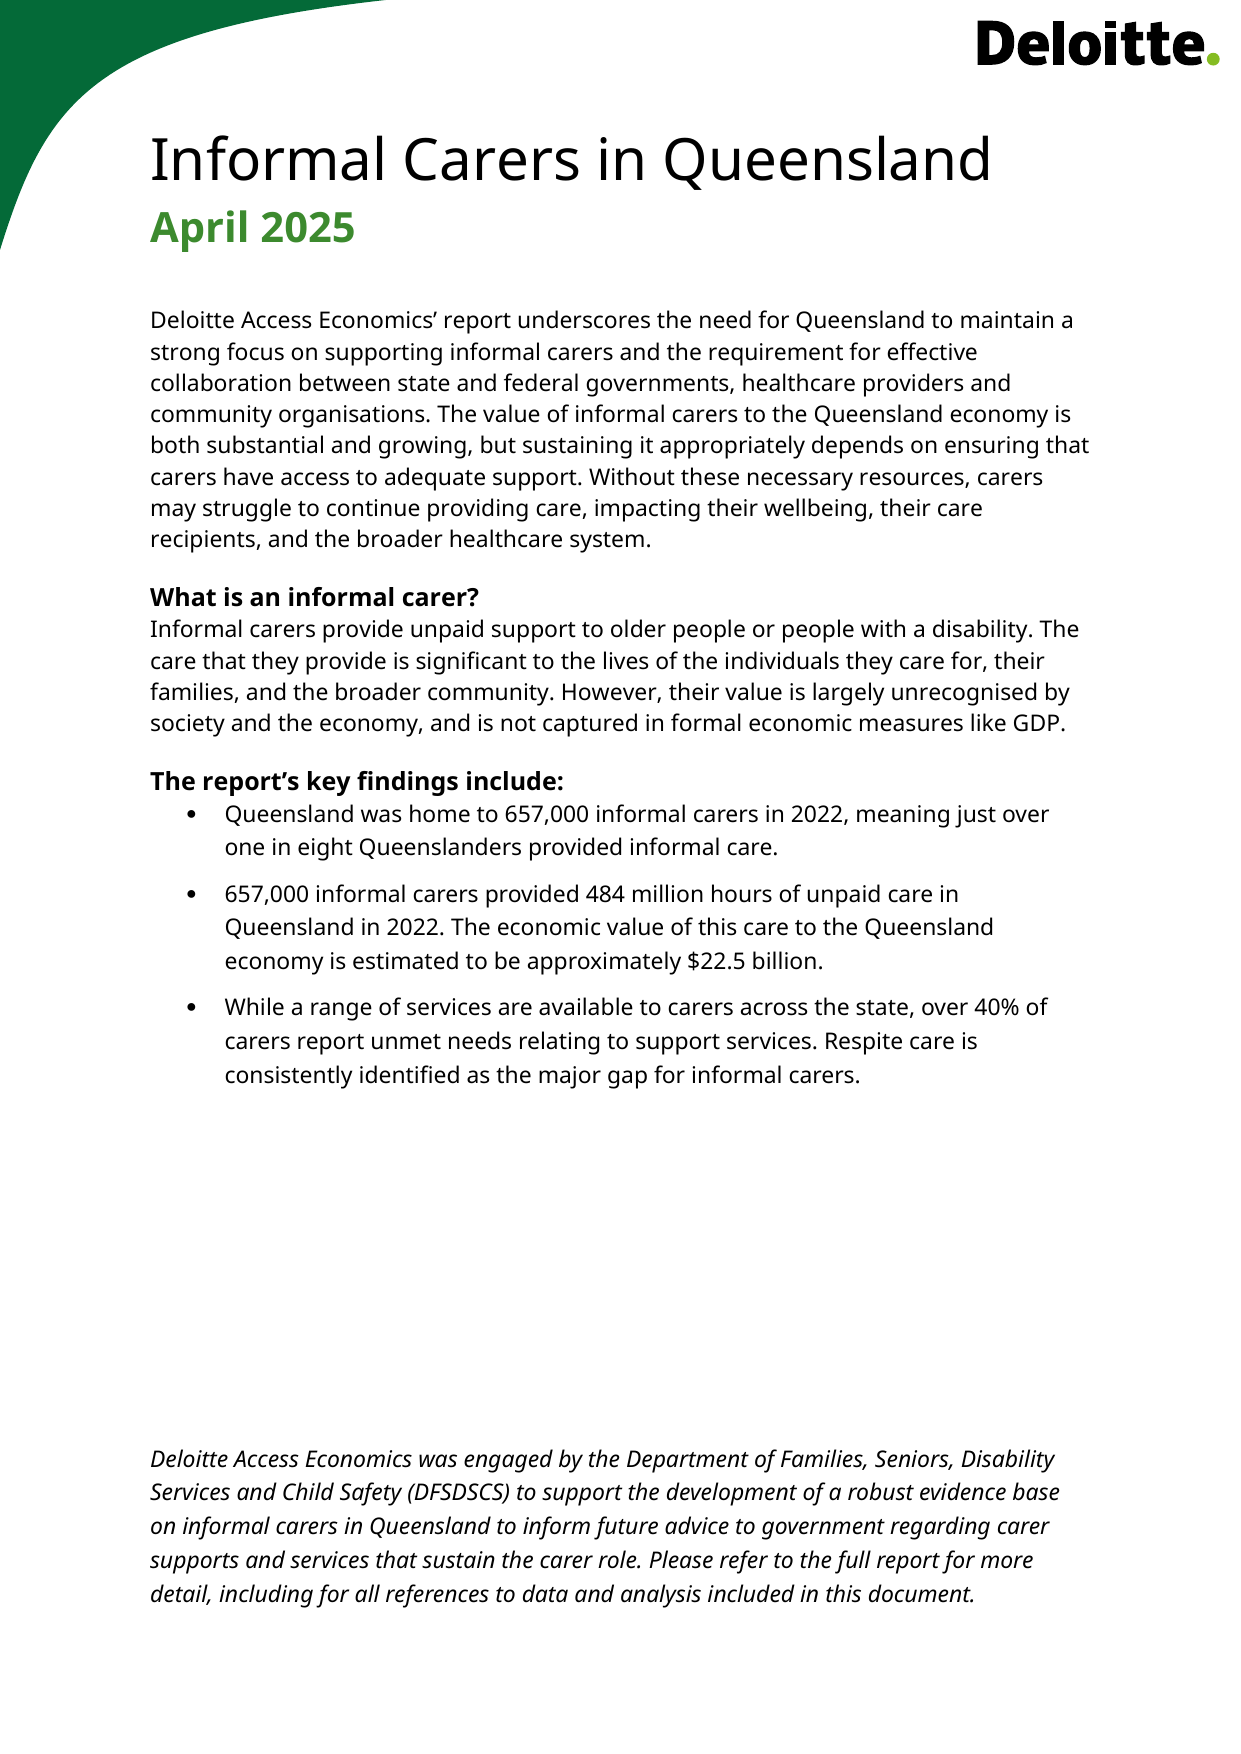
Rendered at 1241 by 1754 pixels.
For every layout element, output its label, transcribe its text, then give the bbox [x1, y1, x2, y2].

list While a range of services are available to carers across the state, over 40% of carers report unmet needs relating to support services. Respite care is consistently identified as the major gap for informal carers. [187, 991, 1090, 1090]
text April 2025 [150, 198, 1090, 254]
list 657,000 informal carers provided 484 million hours of unpaid care in Queensland in 2022. The economic value of this care to the Queensland economy is estimated to be approximately $22.5 billion. [187, 877, 1090, 976]
text Deloitte Access Economics was engaged by the Department of Families, Seniors, Disability Services and Child Safety (DFSDSCS) to support the development of a robust evidence base on informal carers in Queensland to inform future advice to government regarding carer supports and services that sustain the carer role. Please refer to the full report for more detail, including for all references to data and analysis included in this document. [150, 1442, 1090, 1609]
subtitle Informal Carers in Queensland [150, 118, 1090, 198]
subtitle The report’s key findings include: [150, 763, 1090, 797]
list Queensland was home to 657,000 informal carers in 2022, meaning just over one in eight Queenslanders provided informal care. [187, 797, 1090, 862]
text Informal carers provide unpaid support to older people or people with a disability. The care that they provide is significant to the lives of the individuals they care for, their families, and the broader community. However, their value is largely unrecognised by society and the economy, and is not captured in formal economic measures like GDP. [150, 613, 1090, 738]
text Deloitte Access Economics’ report underscores the need for Queensland to maintain a strong focus on supporting informal carers and the requirement for effective collaboration between state and federal governments, healthcare providers and community organisations. The value of informal carers to the Queensland economy is both substantial and growing, but sustaining it appropriately depends on ensuring that carers have access to adequate support. Without these necessary resources, carers may struggle to continue providing care, impacting their wellbeing, their care recipients, and the broader healthcare system. [150, 304, 1090, 554]
subtitle What is an informal carer? [150, 579, 1090, 613]
